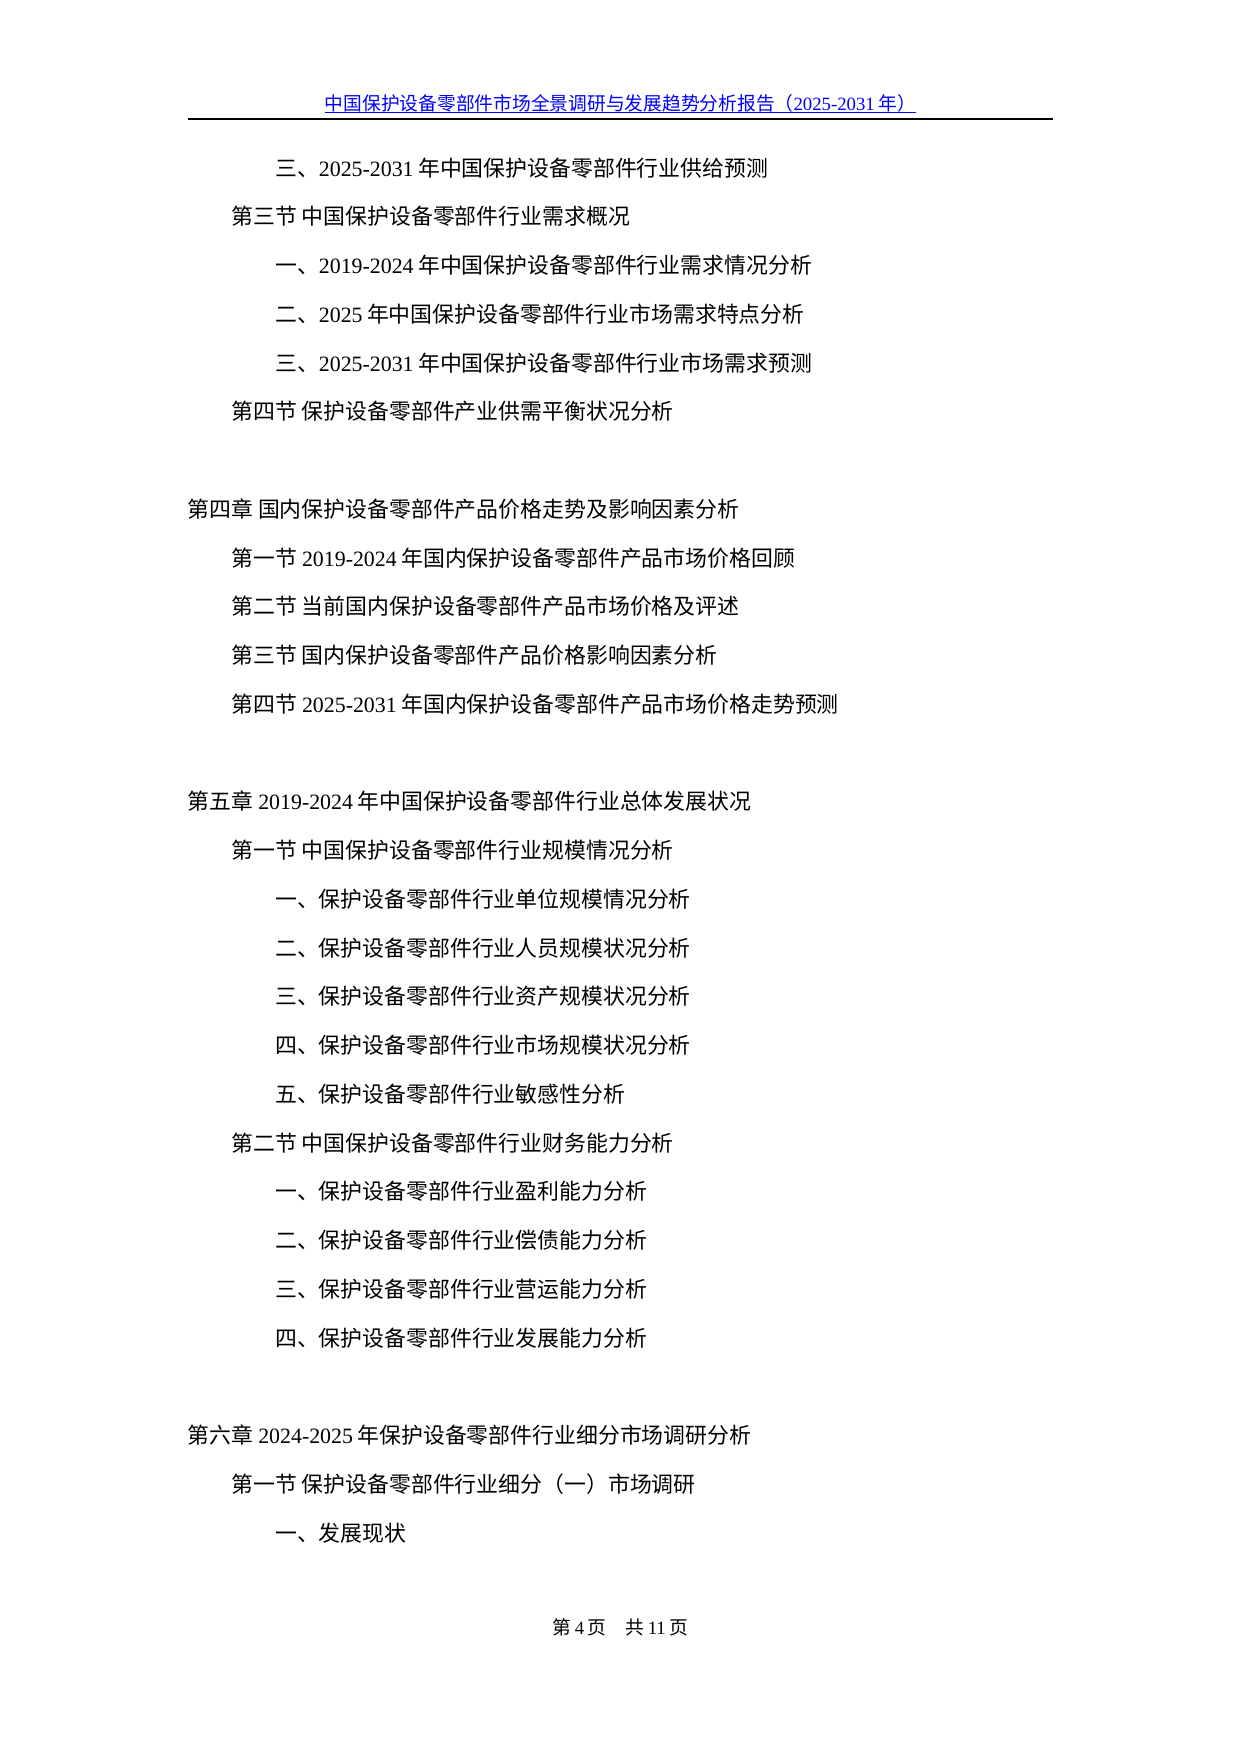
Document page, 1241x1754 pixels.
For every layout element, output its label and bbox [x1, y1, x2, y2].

text [187, 150, 1053, 1548]
